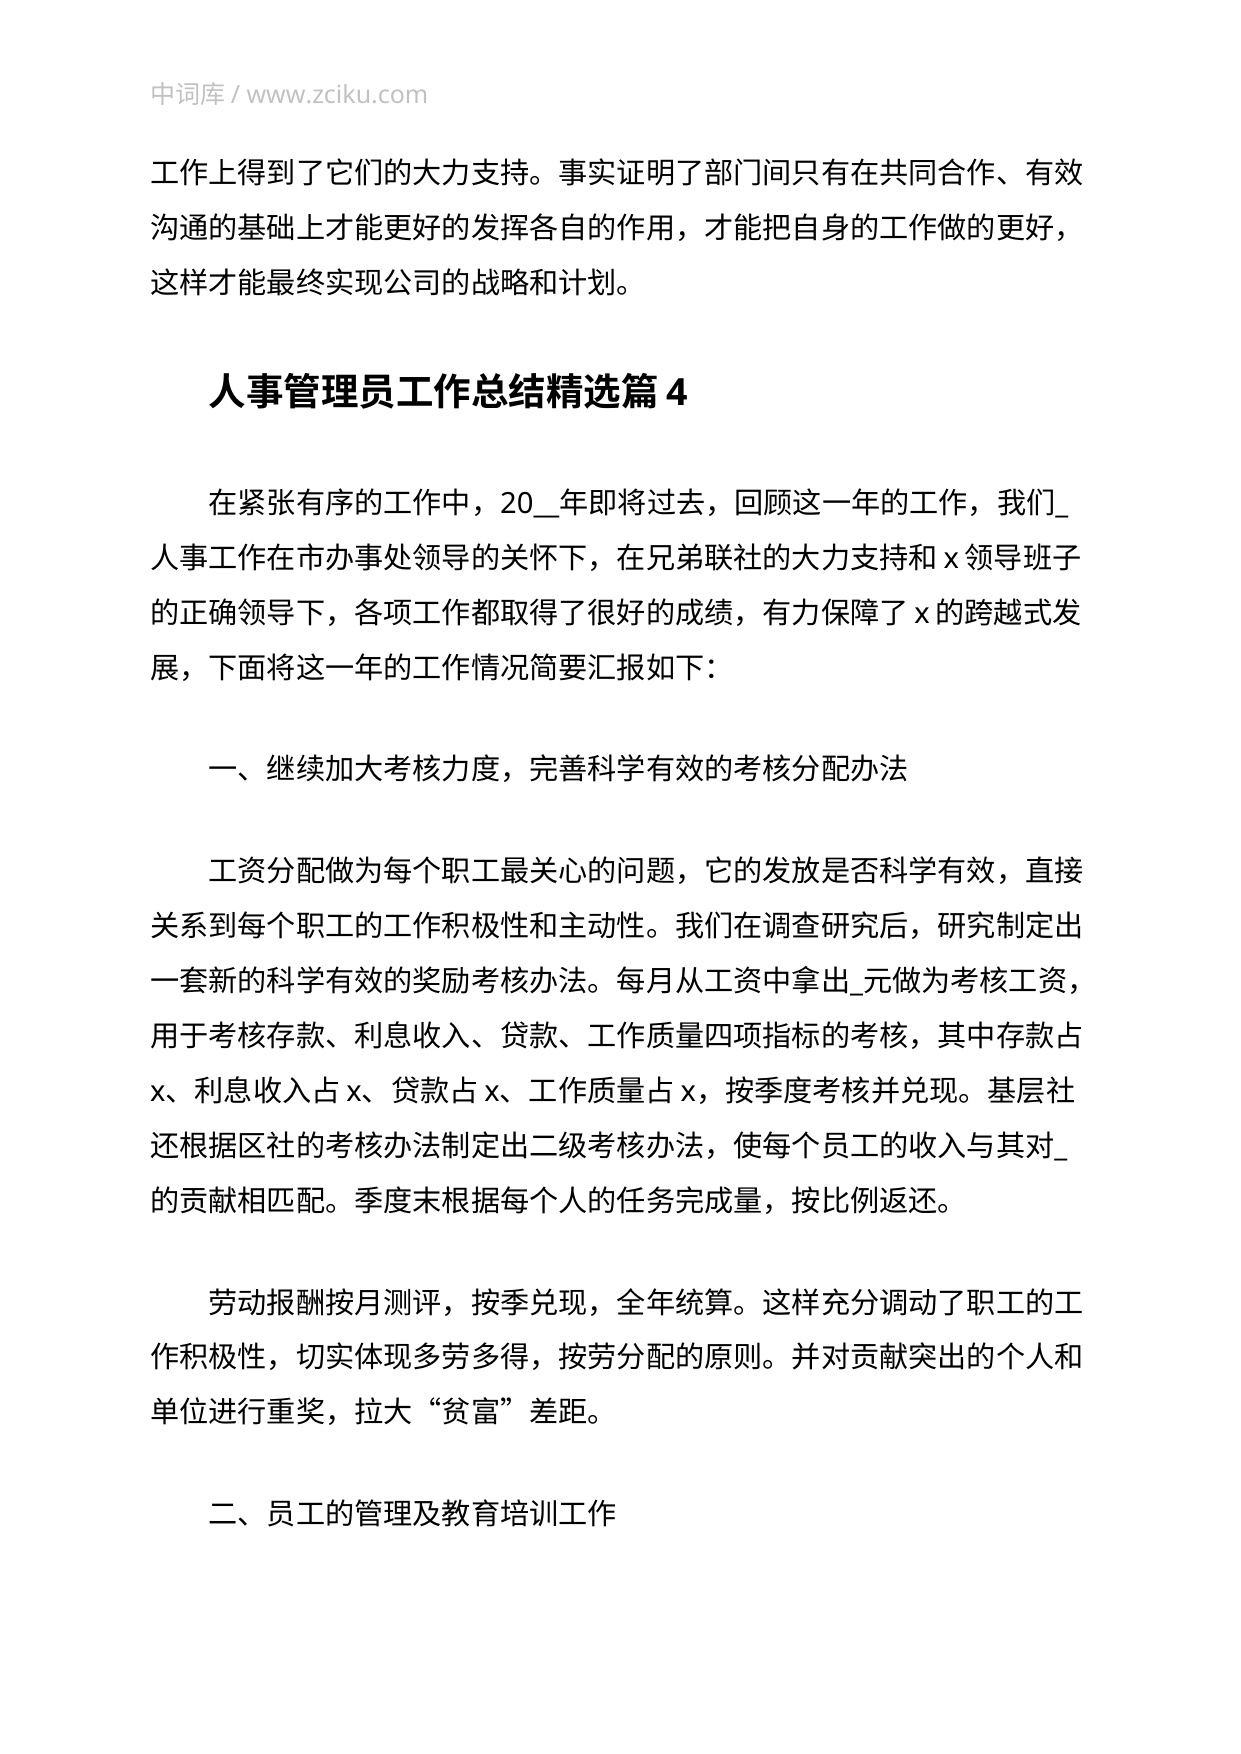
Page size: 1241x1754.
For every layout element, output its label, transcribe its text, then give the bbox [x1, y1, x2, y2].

text 劳动报酬按月测评，按季兑现，全年统算。这样充分调动了职工的工作积极性，切实体现多劳多得，按劳分配的原则。并对贡献突出的个人和单位进行重奖，拉大“贫富”差距。 [150, 1279, 1090, 1431]
text 人事管理员工作总结精选篇4 [150, 362, 1090, 416]
text 一、继续加大考核力度，完善科学有效的考核分配办法 [150, 746, 1090, 788]
text 在紧张有序的工作中，20__年即将过去，回顾这一年的工作，我们_人事工作在市办事处领导的关怀下，在兄弟联社的大力支持和x领导班子的正确领导下，各项工作都取得了很好的成绩，有力保障了x的跨越式发展，下面将这一年的工作情况简要汇报如下： [150, 479, 1090, 686]
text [150, 150, 1090, 302]
text 工资分配做为每个职工最关心的问题，它的发放是否科学有效，直接关系到每个职工的工作积极性和主动性。我们在调查研究后，研究制定出一套新的科学有效的奖励考核办法。每月从工资中拿出_元做为考核工资，用于考核存款、利息收入、贷款、工作质量四项指标的考核，其中存款占x、利息收入占x、贷款占x、工作质量占x，按季度考核并兑现。基层社还根据区社的考核办法制定出二级考核办法，使每个员工的收入与其对_的贡献相匹配。季度末根据每个人的任务完成量，按比例返还。 [150, 848, 1090, 1220]
text 二、员工的管理及教育培训工作 [150, 1491, 1090, 1533]
